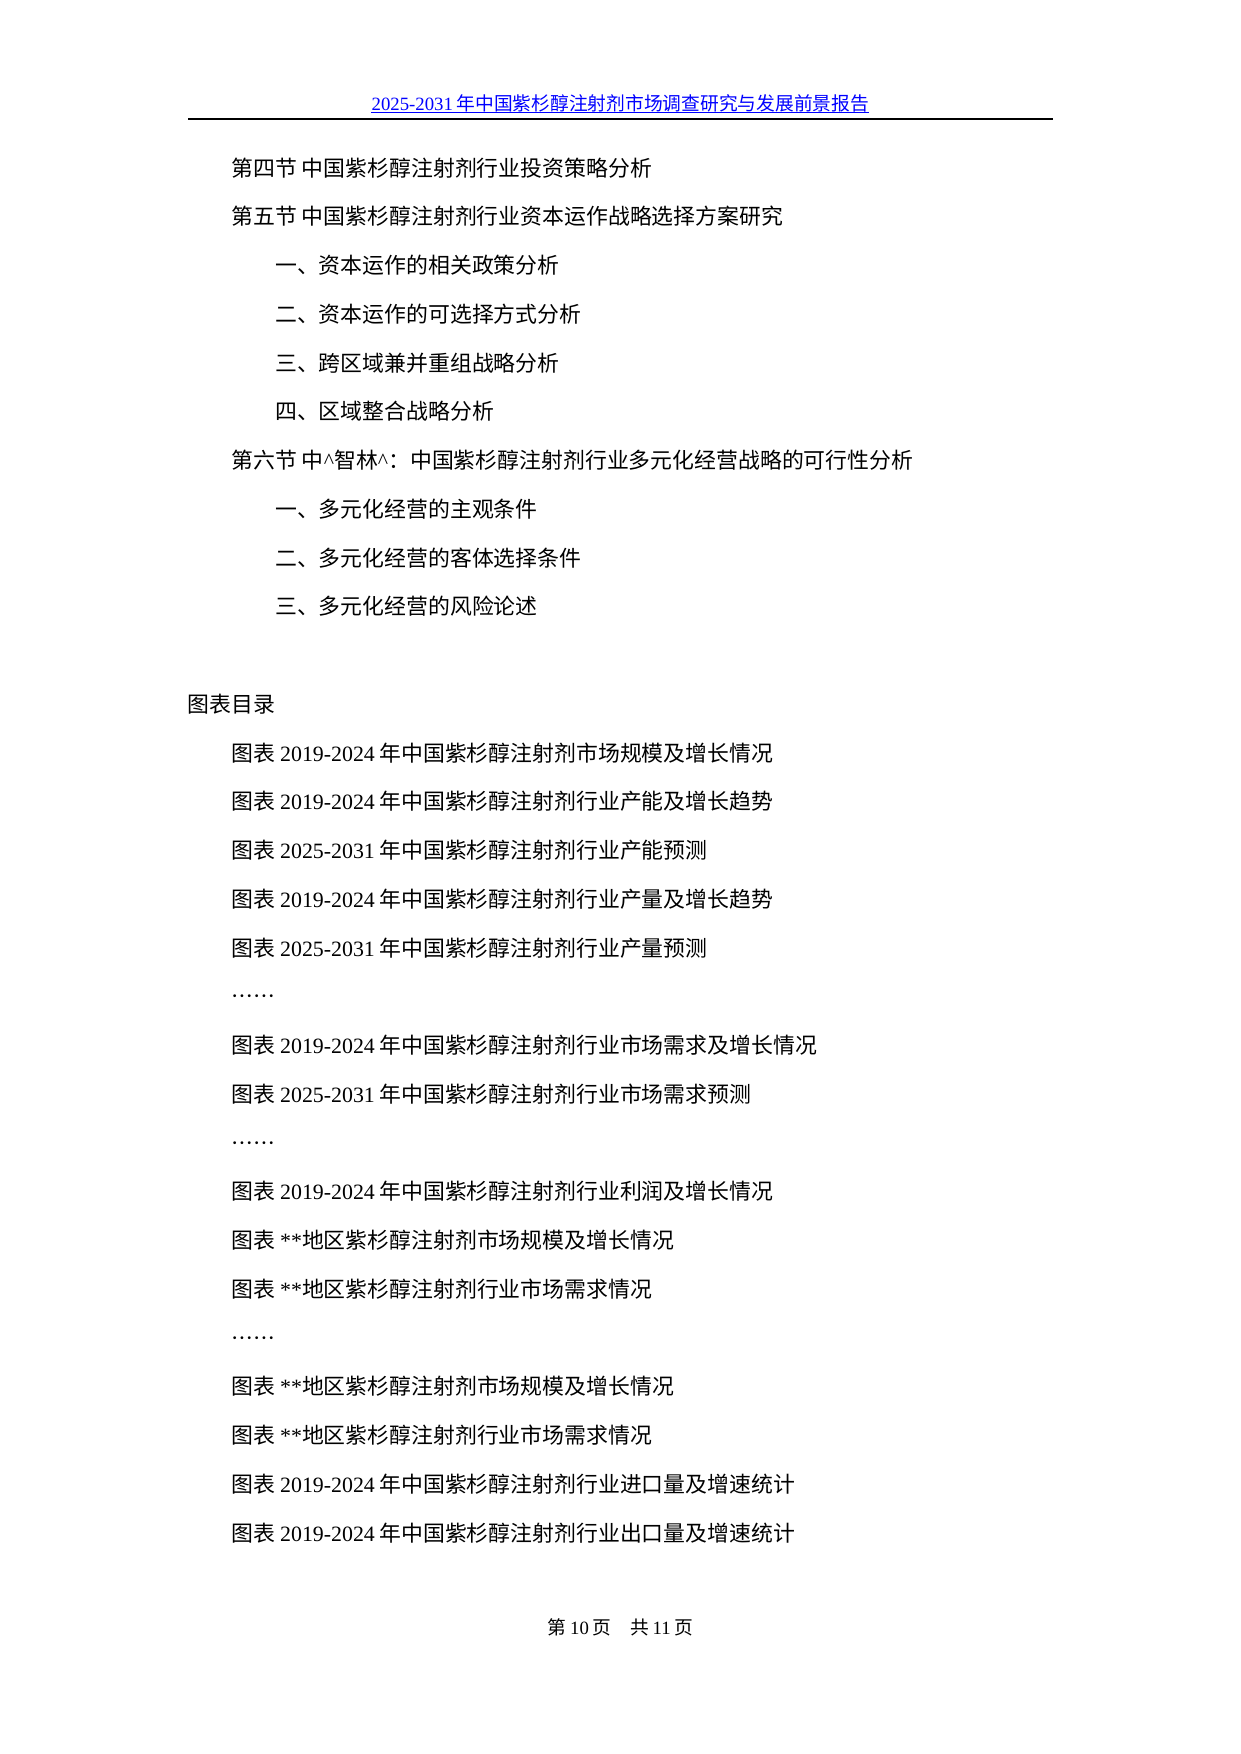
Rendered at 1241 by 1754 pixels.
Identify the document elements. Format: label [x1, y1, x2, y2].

text [187, 150, 1053, 1548]
